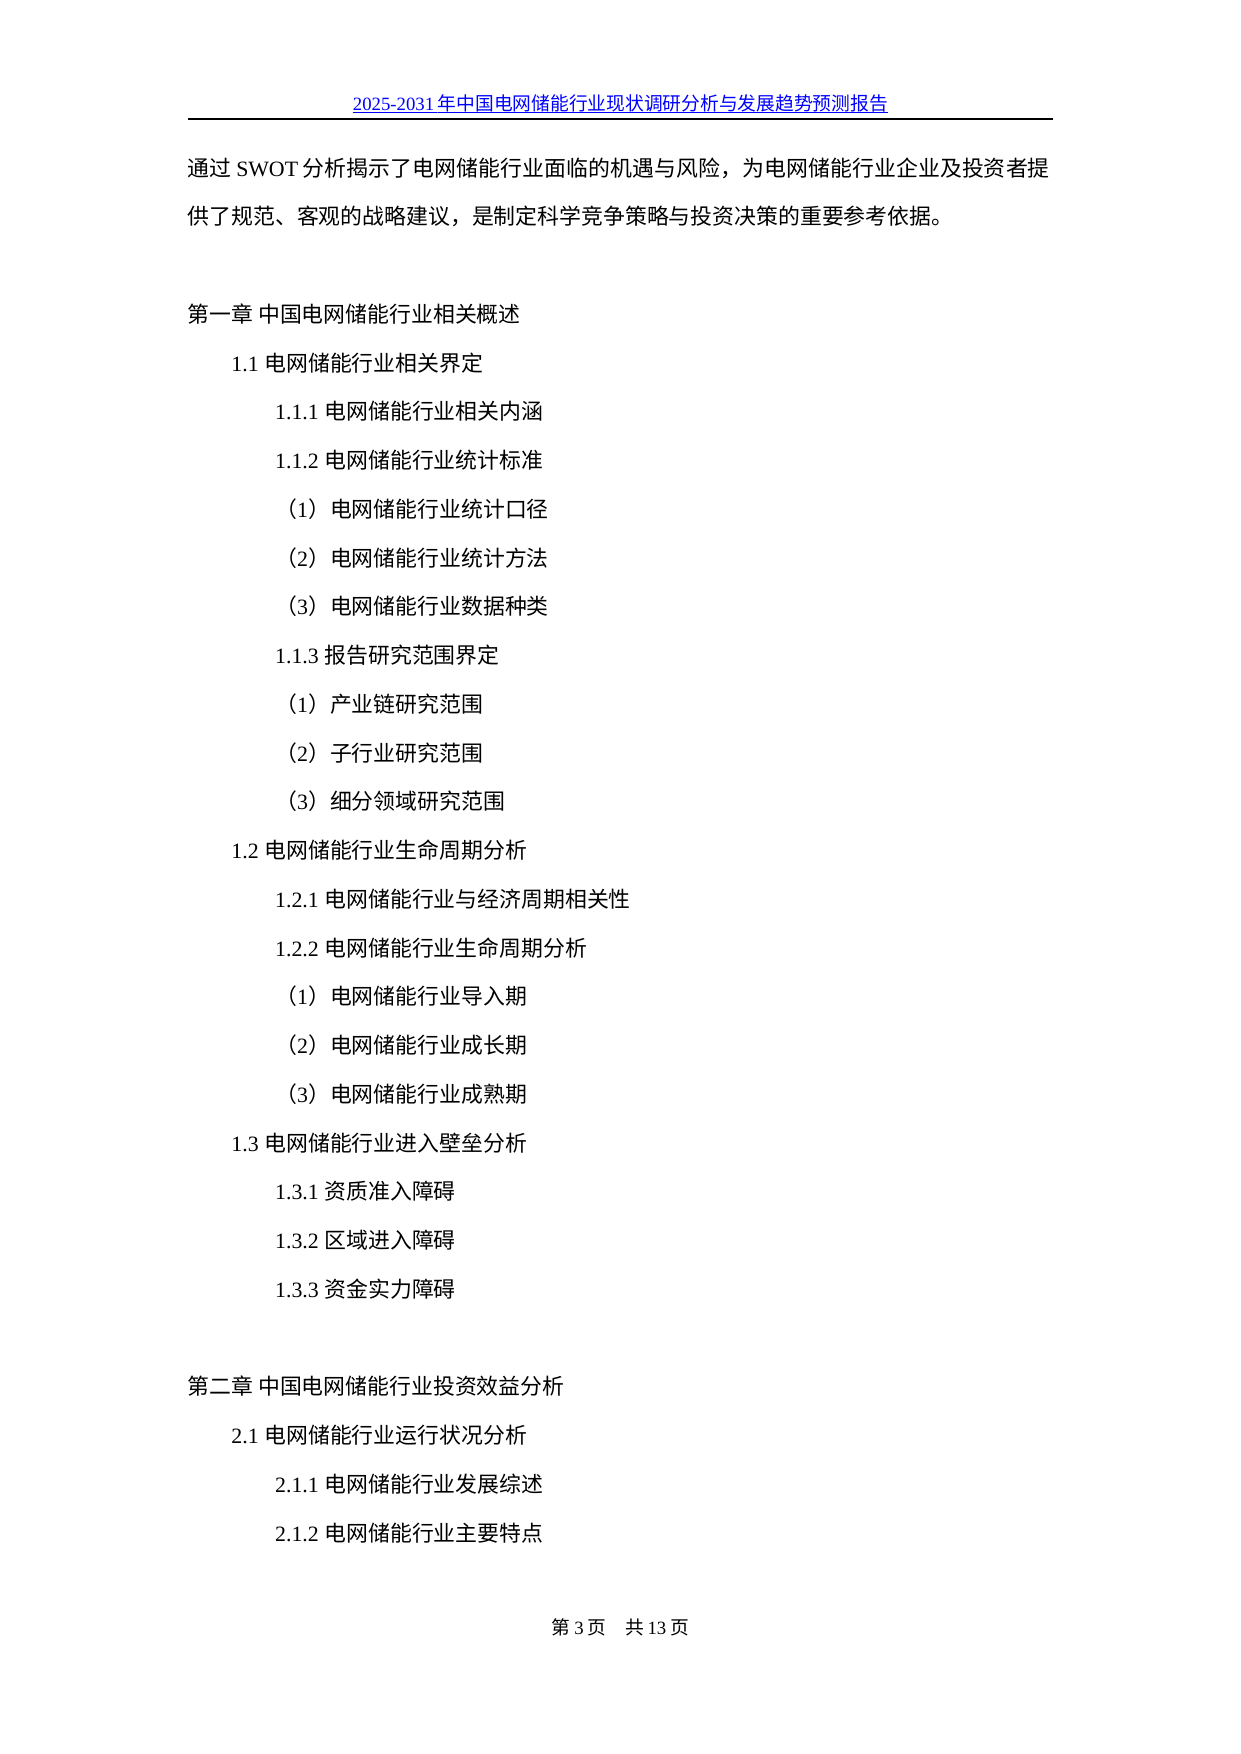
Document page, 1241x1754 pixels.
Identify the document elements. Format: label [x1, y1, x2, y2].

text [187, 150, 1053, 1548]
